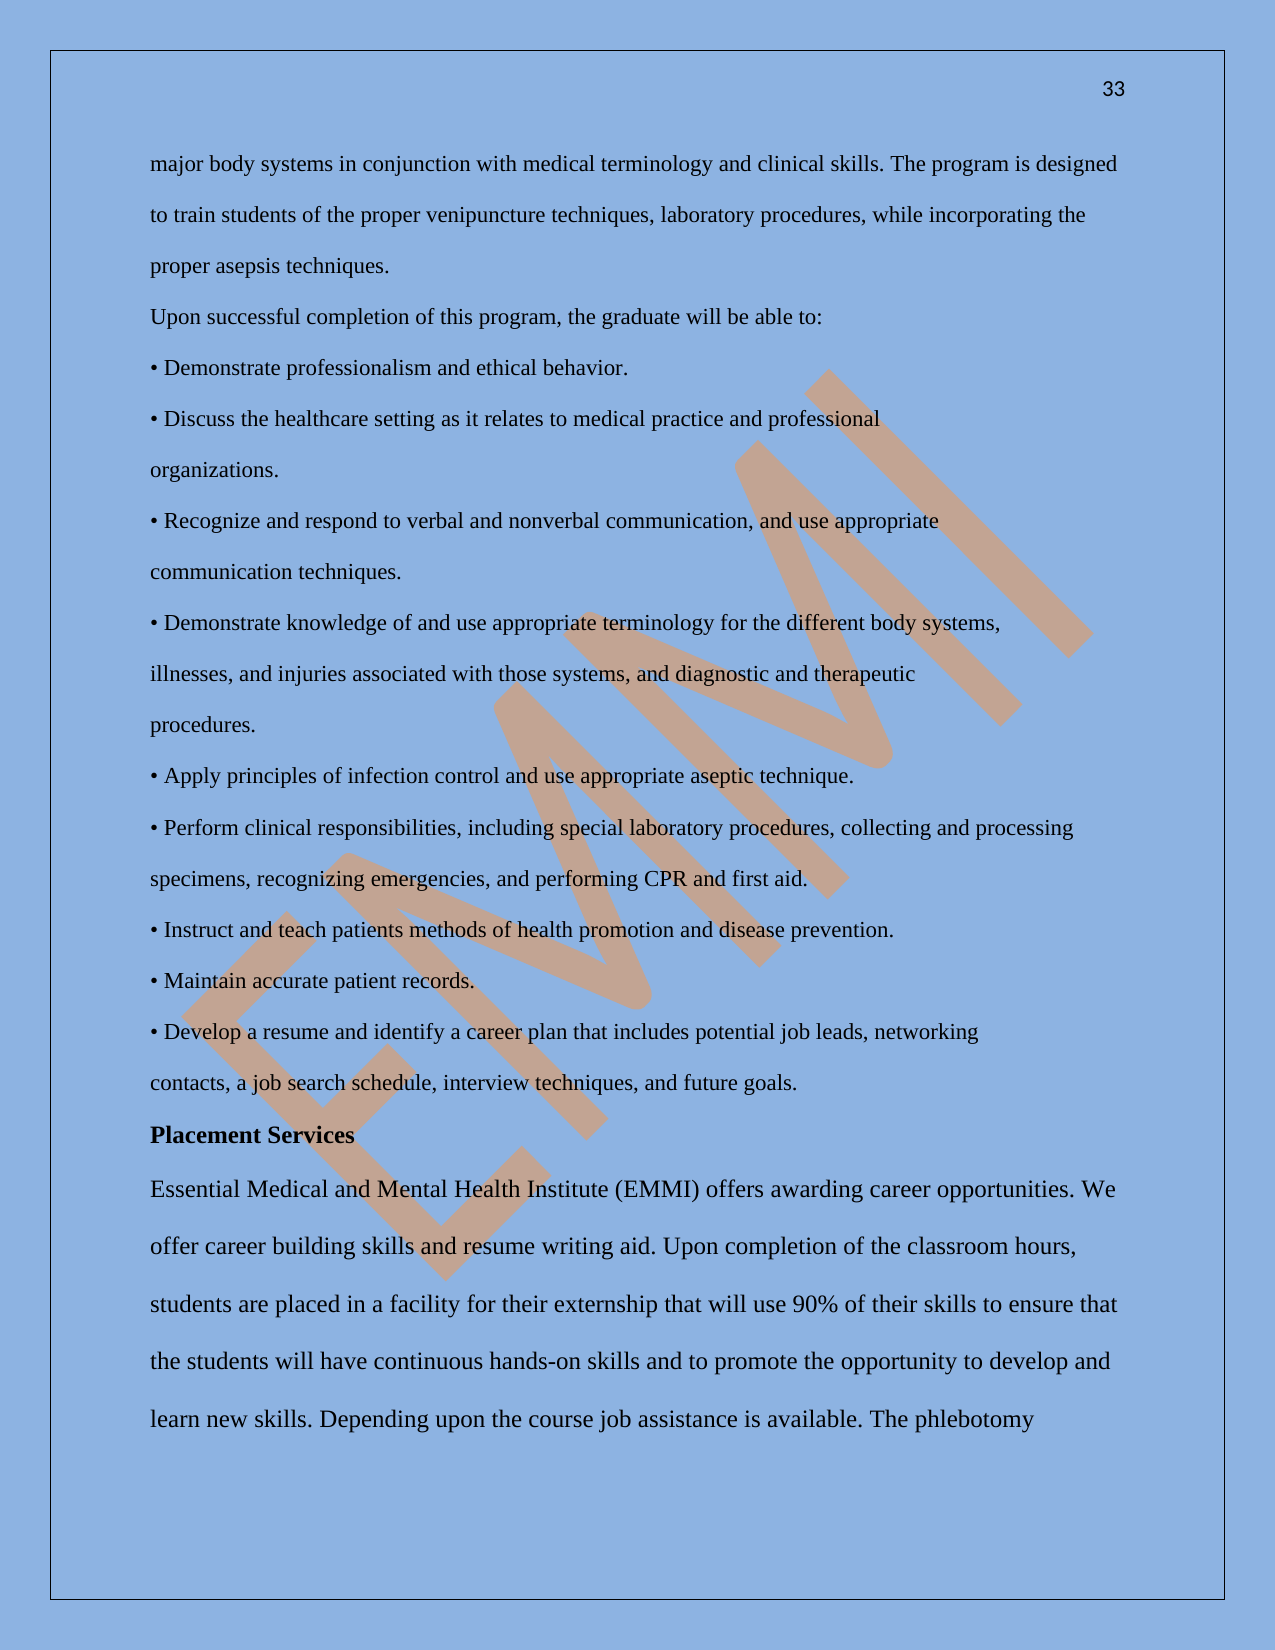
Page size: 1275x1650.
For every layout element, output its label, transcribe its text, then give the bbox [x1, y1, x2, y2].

text major body systems in conjunction with medical terminology and clinical skills. The program is designed [150, 150, 1125, 176]
text organizations. [150, 456, 1125, 483]
text • Apply principles of infection control and use appropriate aseptic technique. [150, 762, 1125, 789]
text • Maintain accurate patient records. [150, 967, 1125, 993]
text communication techniques. [150, 558, 1125, 585]
text • Demonstrate professionalism and ethical behavior. [150, 354, 1125, 381]
text procedures. [150, 711, 1125, 738]
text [150, 1174, 1125, 1432]
text contacts, a job search schedule, interview techniques, and future goals. [150, 1069, 1125, 1095]
text to train students of the proper venipuncture techniques, laboratory procedures, while incorporating the [150, 201, 1125, 227]
text • Demonstrate knowledge of and use appropriate terminology for the different body systems, [150, 609, 1125, 636]
text Placement Services [150, 1120, 1125, 1148]
text • Recognize and respond to verbal and nonverbal communication, and use appropriate [150, 507, 1125, 534]
text Upon successful completion of this program, the graduate will be able to: [150, 303, 1125, 329]
text • Discuss the healthcare setting as it relates to medical practice and professional [150, 405, 1125, 432]
text specimens, recognizing emergencies, and performing CPR and first aid. [150, 864, 1125, 891]
text • Perform clinical responsibilities, including special laboratory procedures, collecting and processing [150, 813, 1125, 840]
text illnesses, and injuries associated with those systems, and diagnostic and therapeutic [150, 660, 1125, 687]
text proper asepsis techniques. [150, 252, 1125, 278]
text • Develop a resume and identify a career plan that includes potential job leads, networking [150, 1018, 1125, 1044]
text • Instruct and teach patients methods of health promotion and disease prevention. [150, 916, 1125, 942]
